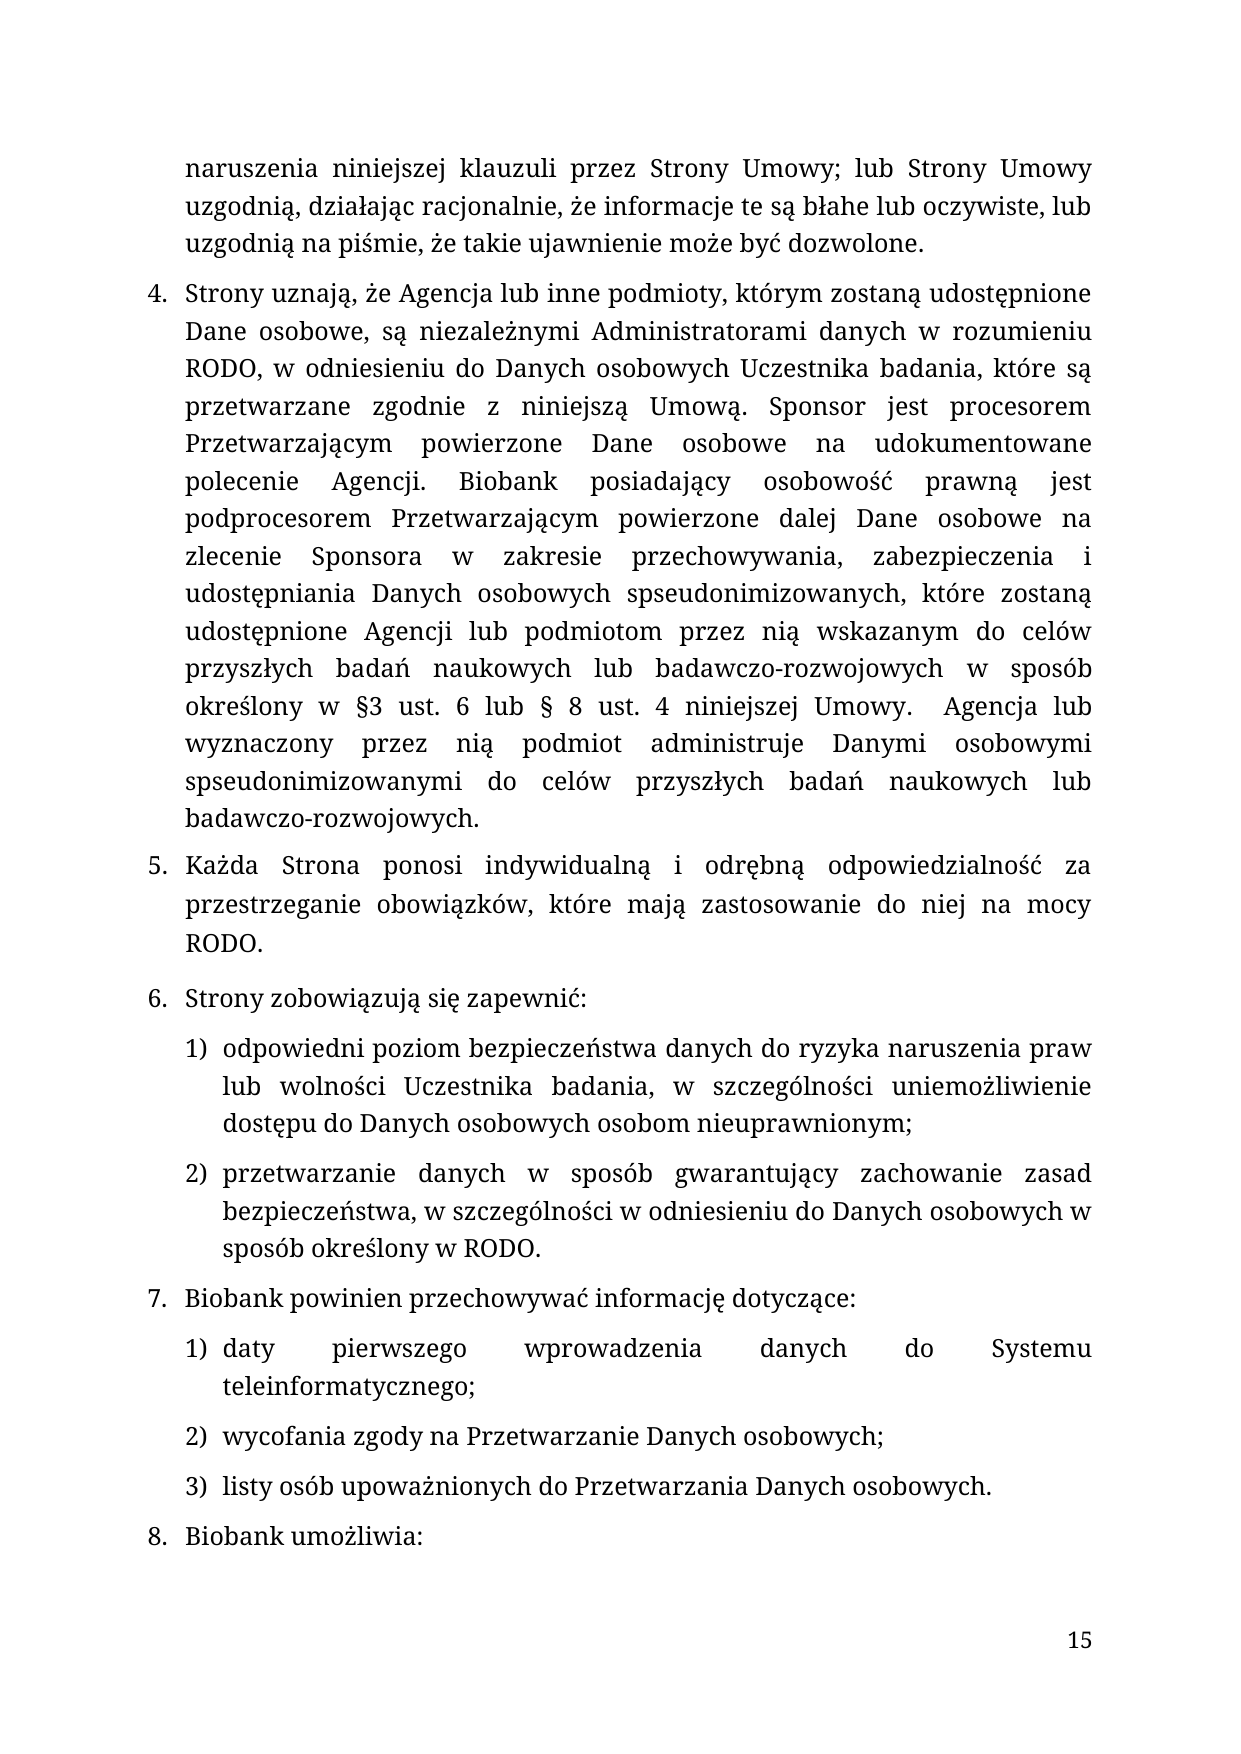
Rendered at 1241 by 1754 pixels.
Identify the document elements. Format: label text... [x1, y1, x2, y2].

list odpowiedni poziom bezpieczeństwa danych do ryzyka naruszenia praw lub wolności Uczestnika badania, w szczególności uniemożliwienie dostępu do Danych osobowych osobom nieuprawnionym; [185, 1028, 1092, 1140]
list Biobank umożliwia: [147, 1515, 1092, 1553]
list wycofania zgody na Przetwarzanie Danych osobowych; [185, 1415, 1092, 1453]
list przetwarzanie danych w sposób gwarantujący zachowanie zasad bezpieczeństwa, w szczególności w odniesieniu do Danych osobowych w sposób określony w RODO. [185, 1153, 1092, 1265]
list Strony uznają, że Agencja lub inne podmioty, którym zostaną udostępnione Dane osobowe, są niezależnymi Administratorami danych w rozumieniu RODO, w odniesieniu do Danych osobowych Uczestnika badania, które są przetwarzane zgodnie z niniejszą Umową. Sponsor jest procesorem Przetwarzającym powierzone Dane osobowe na udokumentowane polecenie Agencji. Biobank posiadający osobowość prawną jest podprocesorem Przetwarzającym powierzone dalej Dane osobowe na zlecenie Sponsora w zakresie przechowywania, zabezpieczenia i udostępniania Danych osobowych spseudonimizowanych, które zostaną udostępnione Agencji lub podmiotom przez nią wskazanym do celów przyszłych badań naukowych lub badawczo-rozwojowych w sposób określony w §3 ust. 6 lub § 8 ust. 4 niniejszej Umowy. Agencja lub wyznaczony przez nią podmiot administruje Danymi osobowymi spseudonimizowanymi do celów przyszłych badań naukowych lub badawczo-rozwojowych. [147, 273, 1092, 835]
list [147, 148, 1092, 260]
list daty pierwszego wprowadzenia danych do Systemu teleinformatycznego; [185, 1328, 1092, 1403]
list Każda Strona ponosi indywidualną i odrębną odpowiedzialność za przestrzeganie obowiązków, które mają zastosowanie do niej na mocy RODO. [148, 848, 1092, 960]
list Biobank powinien przechowywać informację dotyczące: [147, 1278, 1092, 1315]
list listy osób upoważnionych do Przetwarzania Danych osobowych. [185, 1465, 1092, 1503]
list Strony zobowiązują się zapewnić: [147, 978, 1092, 1015]
